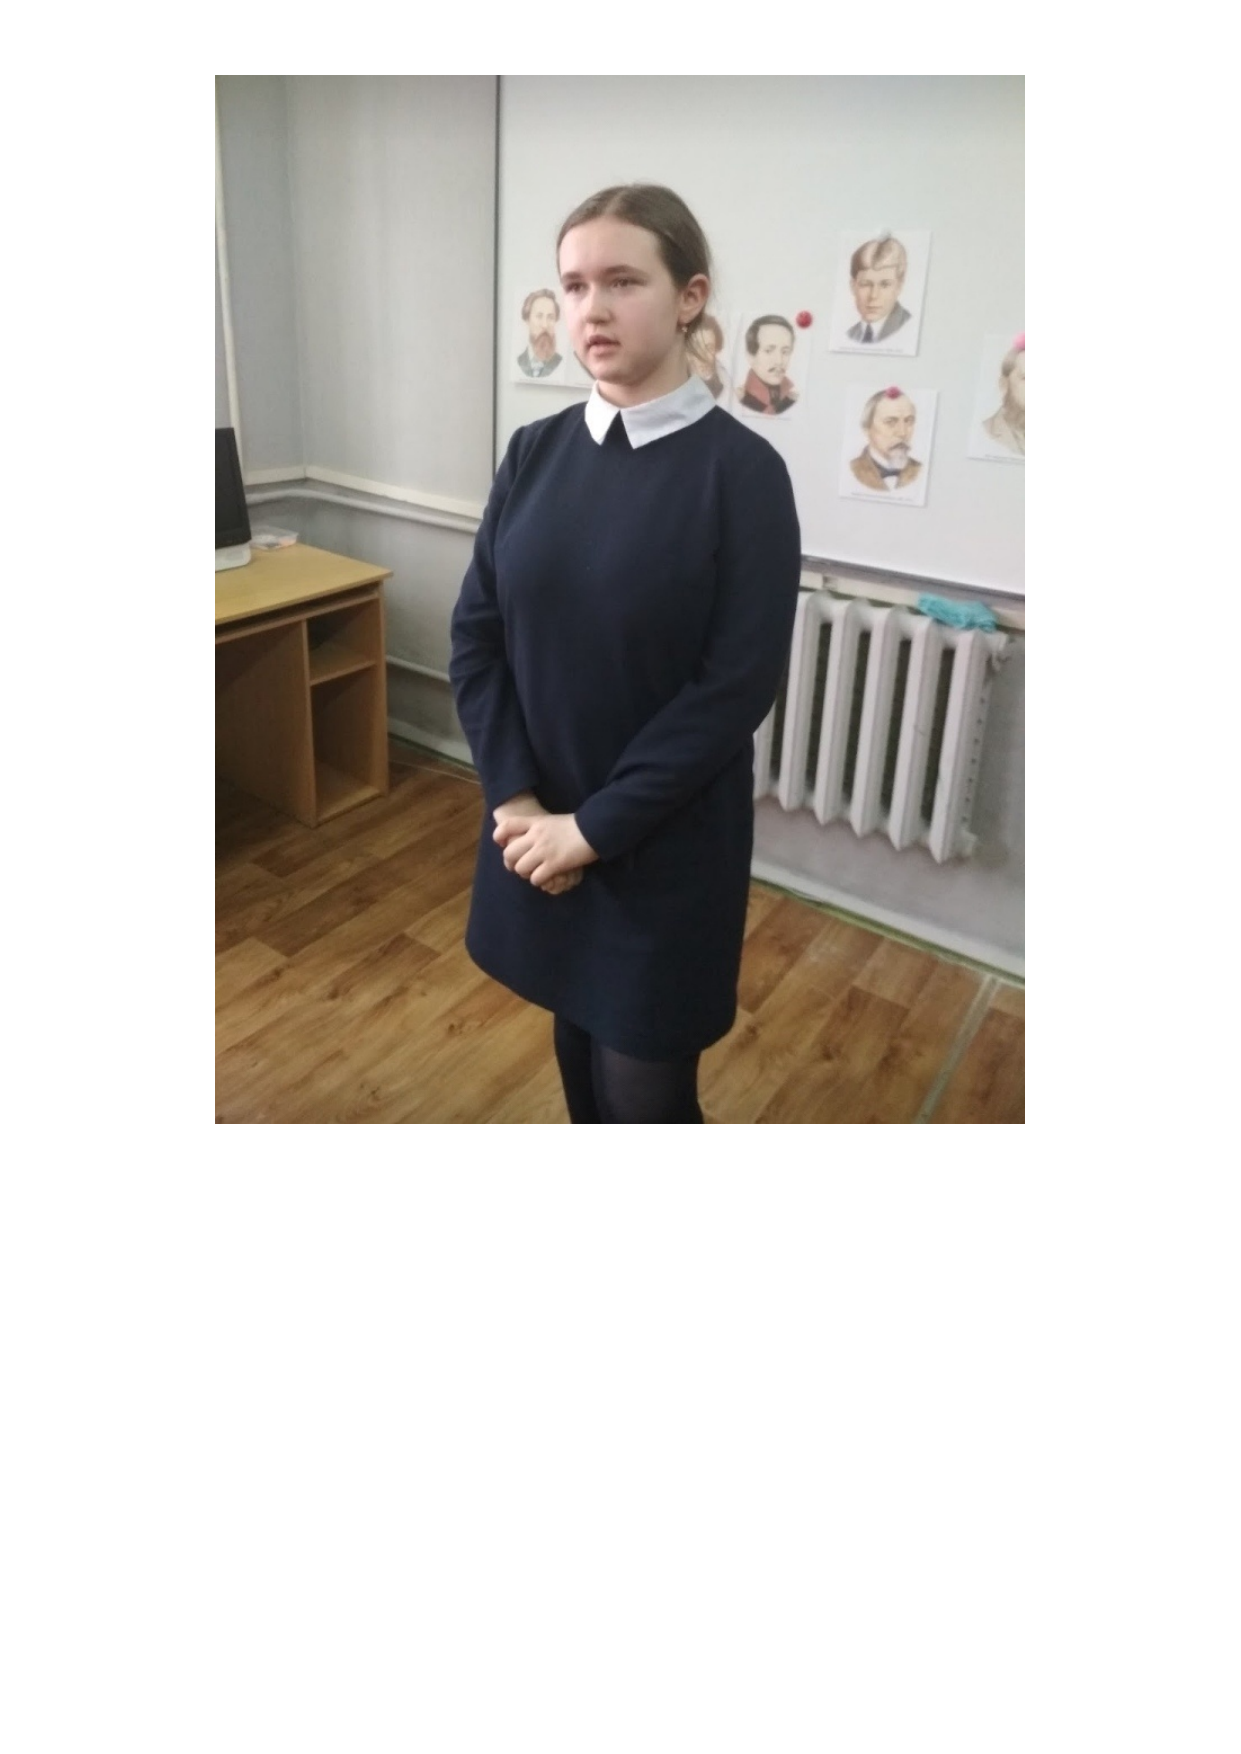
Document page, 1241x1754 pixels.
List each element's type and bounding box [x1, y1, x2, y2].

picture [215, 75, 1025, 1124]
